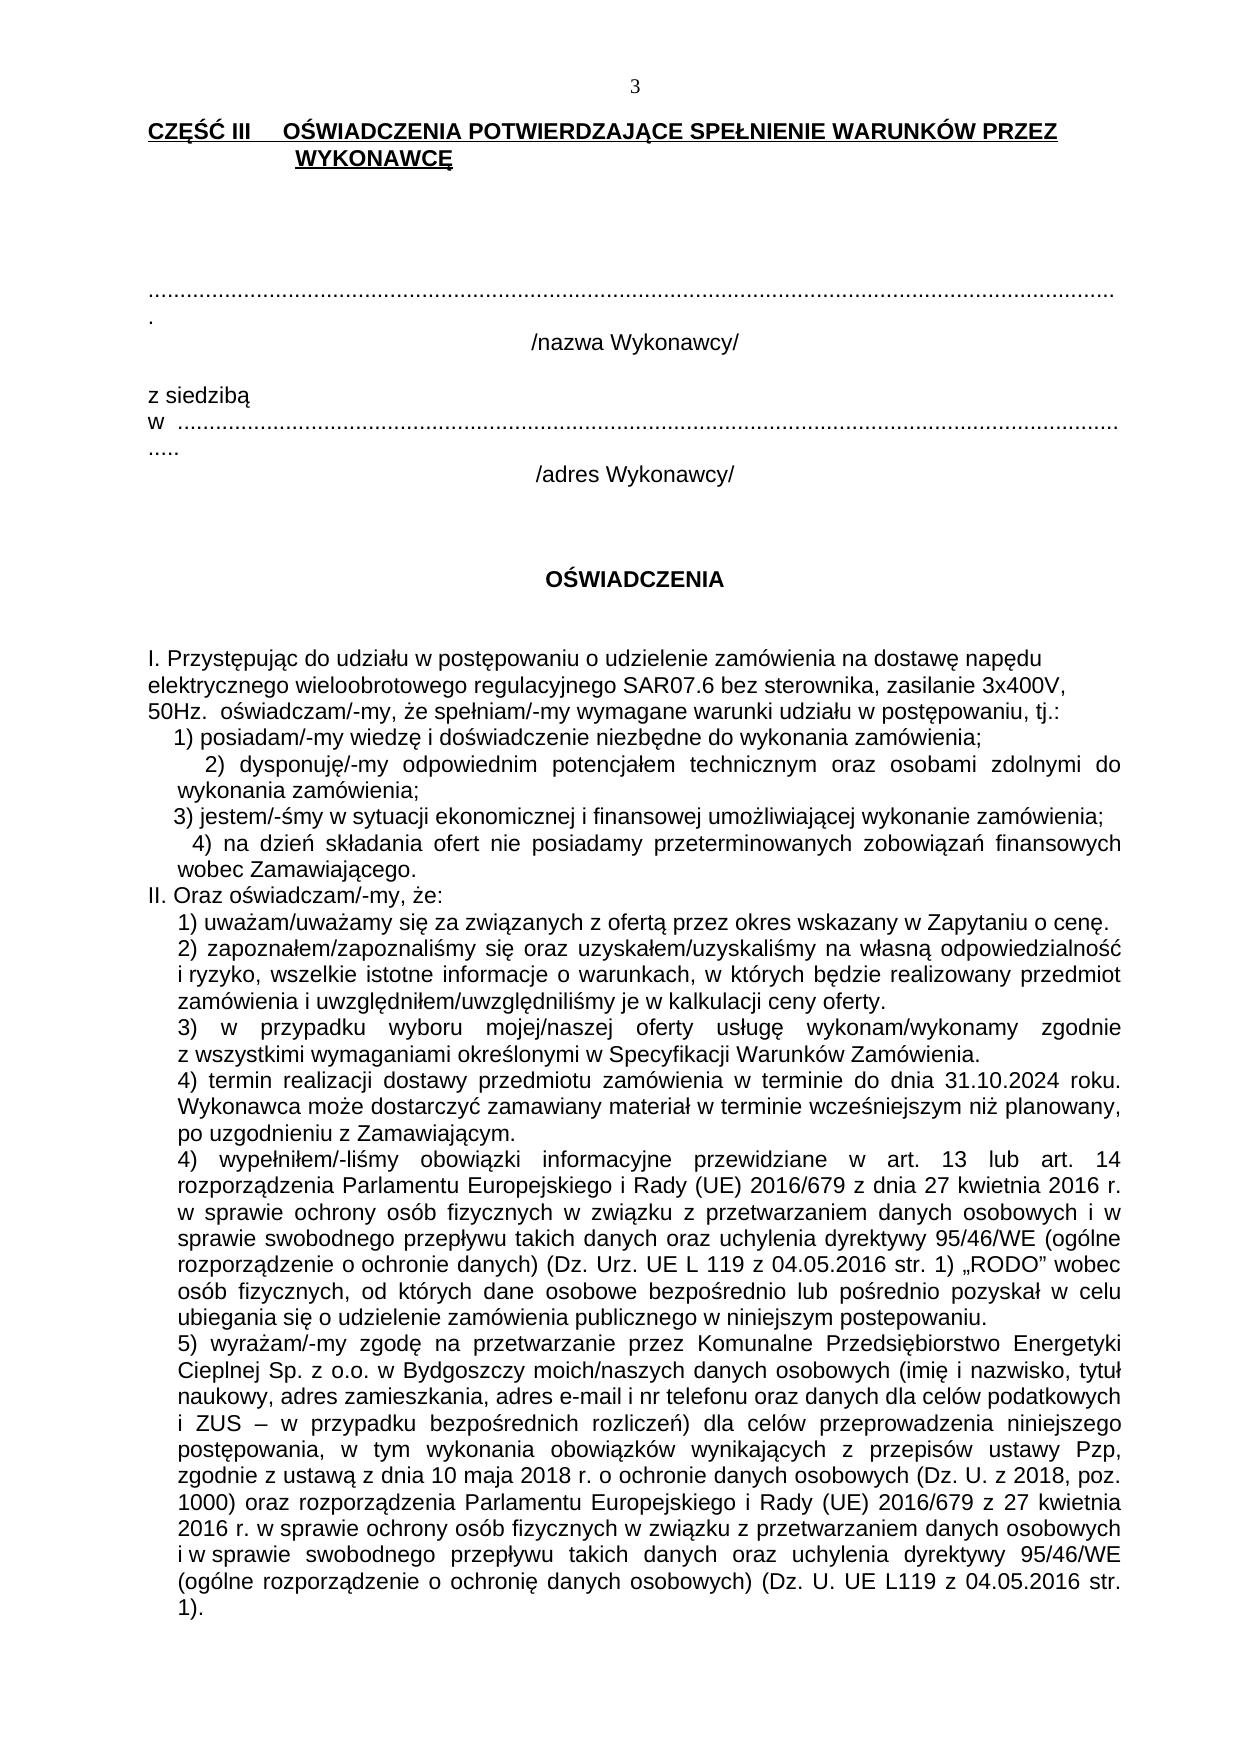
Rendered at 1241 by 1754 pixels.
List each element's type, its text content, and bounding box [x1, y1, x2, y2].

text 4) na dzień składania ofert nie posiadamy przeterminowanych zobowiązań finansowych wobec Zamawiającego. [148, 830, 1122, 882]
text II. Oraz oświadczam/-my, że: [148, 882, 1122, 909]
text /nazwa Wykonawcy/ [148, 329, 1122, 355]
text 1) uważam/uważamy się za związanych z ofertą przez okres wskazany w Zapytaniu o cenę. [177, 909, 1122, 935]
text 1) posiadam/-my wiedzę i doświadczenie niezbędne do wykonania zamówienia; [148, 724, 1122, 751]
subtitle WYKONAWCĘ [221, 144, 1122, 171]
text 4) wypełniłem/-liśmy obowiązki informacyjne przewidziane w art. 13 lub art. 14 rozporządzenia Parlamentu Europejskiego i Rady (UE) 2016/679 z dnia 27 kwietnia 2016 r. w sprawie ochrony osób fizycznych w związku z przetwarzaniem danych osobowych i w sprawie swobodnego przepływu takich danych oraz uchylenia dyrektywy 95/46/WE (ogólne rozporządzenie o ochronie danych) (Dz. Urz. UE L 119 z 04.05.2016 str. 1) „RODO” wobec osób fizycznych, od których dane osobowe bezpośrednio lub pośrednio pozyskał w celu ubiegania się o udzielenie zamówienia publicznego w niniejszym postepowaniu. [177, 1146, 1122, 1330]
text 3) jestem/-śmy w sytuacji ekonomicznej i finansowej umożliwiającej wykonanie zamówienia; [148, 803, 1122, 830]
text ......................................................................................................................................................... [148, 276, 1122, 329]
text 2) dysponuję/-my odpowiednim potencjałem technicznym oraz osobami zdolnymi do wykonania zamówienia; [148, 751, 1122, 803]
text OŚWIADCZENIA [148, 566, 1122, 592]
subtitle CZĘŚĆ III OŚWIADCZENIA POTWIERDZAJĄCE SPEŁNIENIE WARUNKÓW PRZEZ [148, 118, 1122, 144]
text I. Przystępując do udziału w postępowaniu o udzielenie zamówienia na dostawę napędu elektrycznego wieloobrotowego regulacyjnego SAR07.6 bez sterownika, zasilanie 3x400V, 50Hz. oświadczam/-my, że spełniam/-my wymagane warunki udziału w postępowaniu, tj.: [148, 645, 1122, 724]
text 5) wyrażam/-my zgodę na przetwarzanie przez Komunalne Przedsiębiorstwo Energetyki Cieplnej Sp. z o.o. w Bydgoszczy moich/naszych danych osobowych (imię i nazwisko, tytuł naukowy, adres zamieszkania, adres e-mail i nr telefonu oraz danych dla celów podatkowych i ZUS – w przypadku bezpośrednich rozliczeń) dla celów przeprowadzenia niniejszego postępowania, w tym wykonania obowiązków wynikających z przepisów ustawy Pzp, zgodnie z ustawą z dnia 10 maja 2018 r. o ochronie danych osobowych (Dz. U. z 2018, poz. 1000) oraz rozporządzenia Parlamentu Europejskiego i Rady (UE) 2016/679 z 27 kwietnia 2016 r. w sprawie ochrony osób fizycznych w związku z przetwarzaniem danych osobowych i w sprawie swobodnego przepływu takich danych oraz uchylenia dyrektywy 95/46/WE (ogólne rozporządzenie o ochronię danych osobowych) (Dz. U. UE L119 z 04.05.2016 str. 1). [177, 1330, 1122, 1620]
text /adres Wykonawcy/ [148, 461, 1122, 487]
text 4) termin realizacji dostawy przedmiotu zamówienia w terminie do dnia 31.10.2024 roku. Wykonawca może dostarczyć zamawiany materiał w terminie wcześniejszym niż planowany, po uzgodnieniu z Zamawiającym. [177, 1067, 1122, 1146]
text z siedzibą w ......................................................................................................................................................... [148, 382, 1122, 461]
text 2) zapoznałem/zapoznaliśmy się oraz uzyskałem/uzyskaliśmy na własną odpowiedzialność i ryzyko, wszelkie istotne informacje o warunkach, w których będzie realizowany przedmiot zamówienia i uwzględniłem/uwzględniliśmy je w kalkulacji ceny oferty. [177, 935, 1122, 1014]
text 3) w przypadku wyboru mojej/naszej oferty usługę wykonam/wykonamy zgodnie z wszystkimi wymaganiami określonymi w Specyfikacji Warunków Zamówienia. [177, 1014, 1122, 1067]
